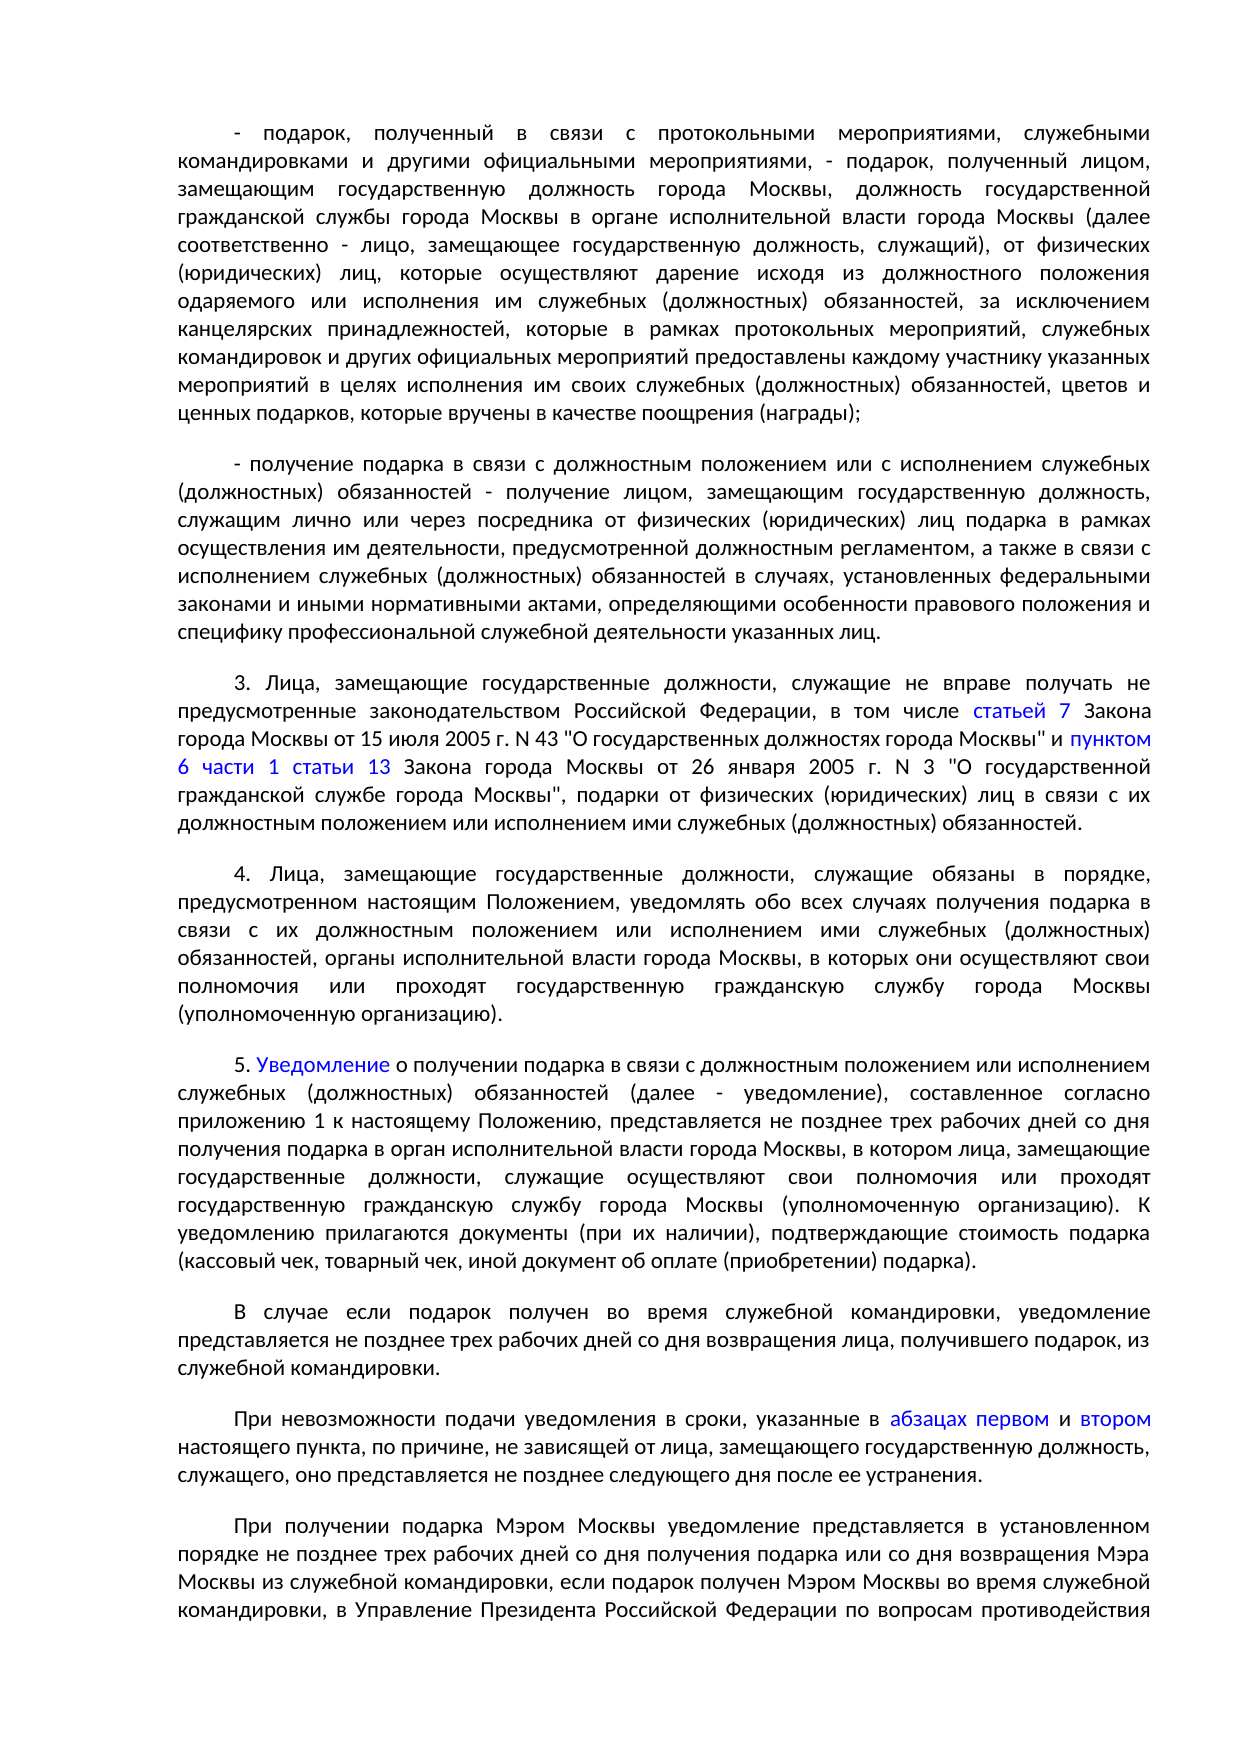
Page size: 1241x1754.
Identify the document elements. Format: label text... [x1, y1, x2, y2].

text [177, 1511, 1152, 1623]
text При невозможности подачи уведомления в сроки, указанные в абзацах первом и втором настоящего пункта, по причине, не зависящей от лица, замещающего государственную должность, служащего, оно представляется не позднее следующего дня после ее устранения. [177, 1404, 1152, 1488]
text 4. Лица, замещающие государственные должности, служащие обязаны в порядке, предусмотренном настоящим Положением, уведомлять обо всех случаях получения подарка в связи с их должностным положением или исполнением ими служебных (должностных) обязанностей, органы исполнительной власти города Москвы, в которых они осуществляют свои полномочия или проходят государственную гражданскую службу города Москвы (уполномоченную организацию). [177, 859, 1152, 1027]
text - подарок, полученный в связи с протокольными мероприятиями, служебными командировками и другими официальными мероприятиями, - подарок, полученный лицом, замещающим государственную должность города Москвы, должность государственной гражданской службы города Москвы в органе исполнительной власти города Москвы (далее соответственно - лицо, замещающее государственную должность, служащий), от физических (юридических) лиц, которые осуществляют дарение исходя из должностного положения одаряемого или исполнения им служебных (должностных) обязанностей, за исключением канцелярских принадлежностей, которые в рамках протокольных мероприятий, служебных командировок и других официальных мероприятий предоставлены каждому участнику указанных мероприятий в целях исполнения им своих служебных (должностных) обязанностей, цветов и ценных подарков, которые вручены в качестве поощрения (награды); [177, 118, 1152, 426]
text В случае если подарок получен во время служебной командировки, уведомление представляется не позднее трех рабочих дней со дня возвращения лица, получившего подарок, из служебной командировки. [177, 1297, 1152, 1382]
text - получение подарка в связи с должностным положением или с исполнением служебных (должностных) обязанностей - получение лицом, замещающим государственную должность, служащим лично или через посредника от физических (юридических) лиц подарка в рамках осуществления им деятельности, предусмотренной должностным регламентом, а также в связи с исполнением служебных (должностных) обязанностей в случаях, установленных федеральными законами и иными нормативными актами, определяющими особенности правового положения и специфику профессиональной служебной деятельности указанных лиц. [177, 449, 1152, 645]
text 3. Лица, замещающие государственные должности, служащие не вправе получать не предусмотренные законодательством Российской Федерации, в том числе статьей 7 Закона города Москвы от 15 июля 2005 г. N 43 "О государственных должностях города Москвы" и пунктом 6 части 1 статьи 13 Закона города Москвы от 26 января 2005 г. N 3 "О государственной гражданской службе города Москвы", подарки от физических (юридических) лиц в связи с их должностным положением или исполнением ими служебных (должностных) обязанностей. [177, 668, 1152, 836]
text 5. Уведомление о получении подарка в связи с должностным положением или исполнением служебных (должностных) обязанностей (далее - уведомление), составленное согласно приложению 1 к настоящему Положению, представляется не позднее трех рабочих дней со дня получения подарка в орган исполнительной власти города Москвы, в котором лица, замещающие государственные должности, служащие осуществляют свои полномочия или проходят государственную гражданскую службу города Москвы (уполномоченную организацию). К уведомлению прилагаются документы (при их наличии), подтверждающие стоимость подарка (кассовый чек, товарный чек, иной документ об оплате (приобретении) подарка). [177, 1050, 1152, 1274]
